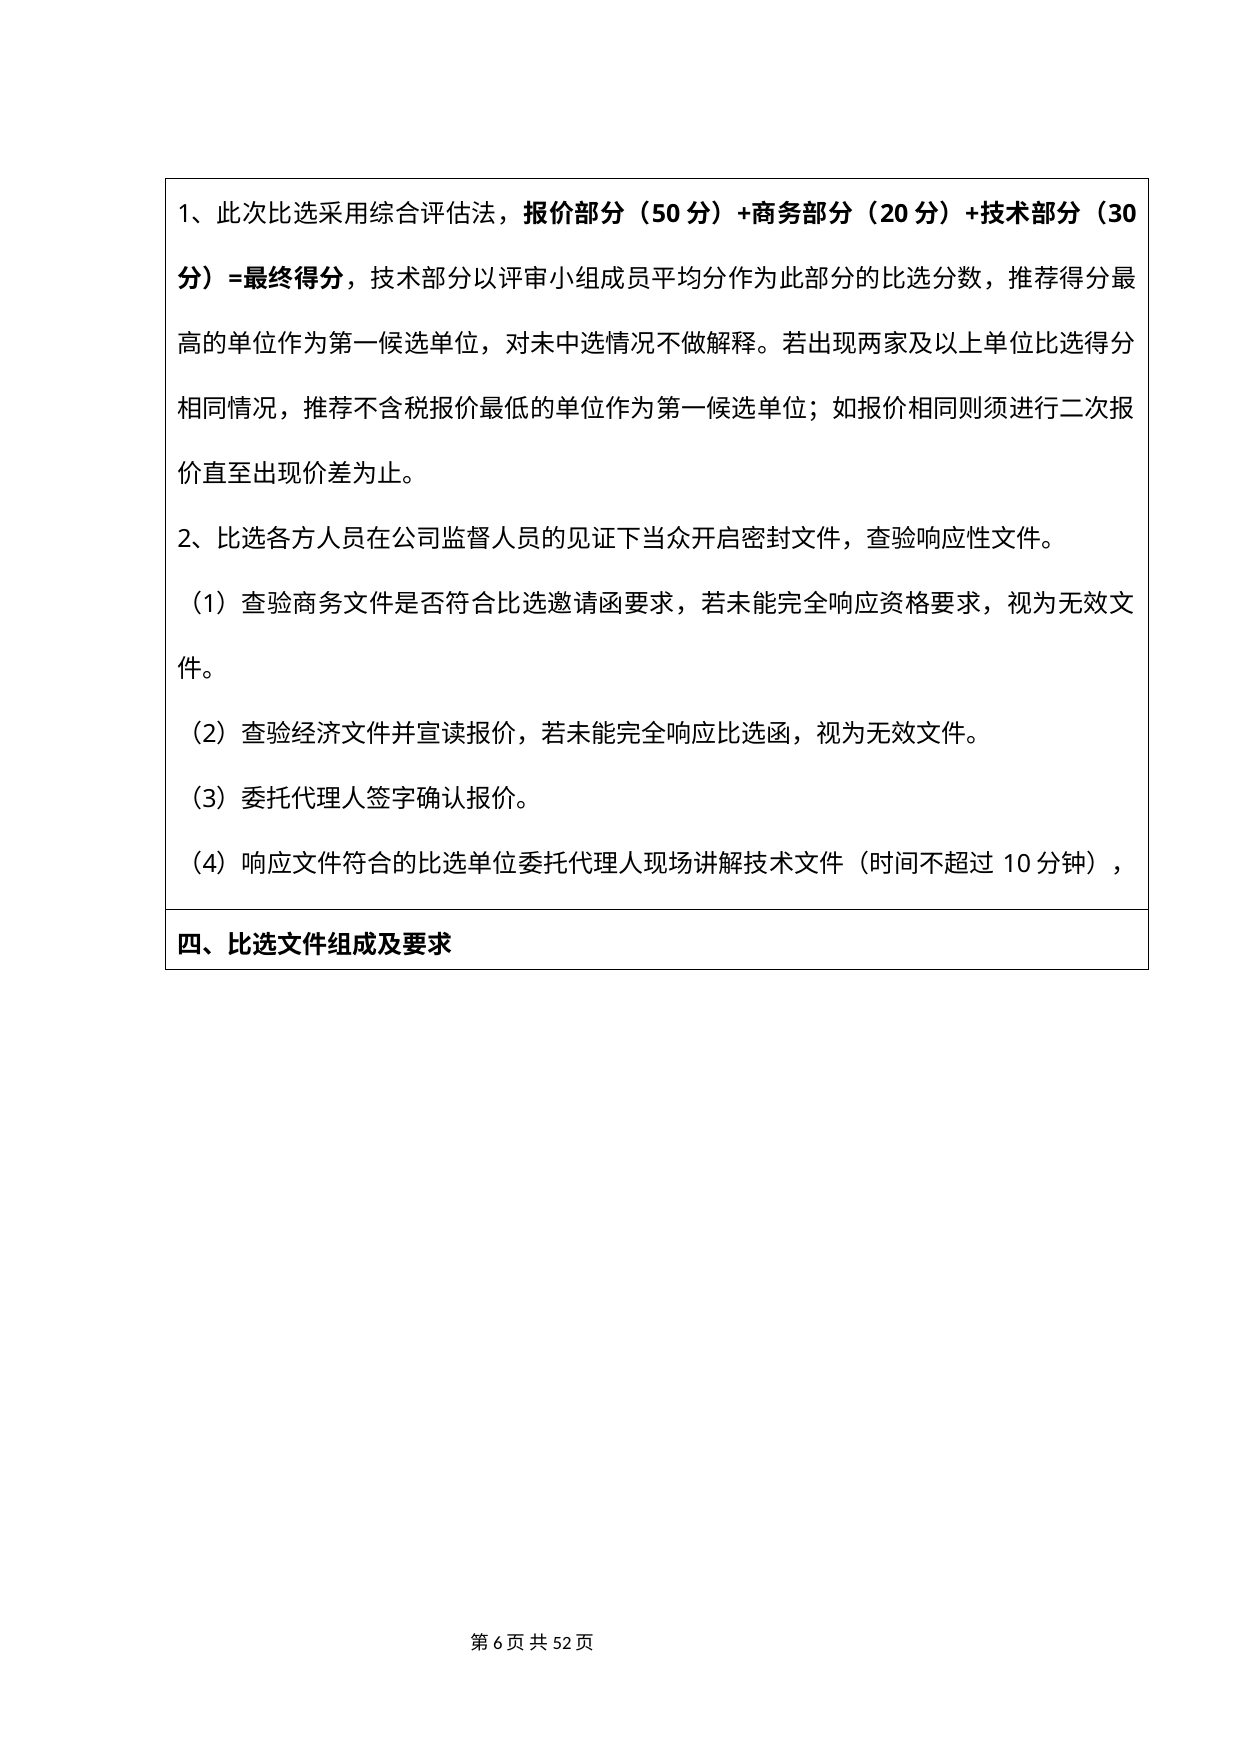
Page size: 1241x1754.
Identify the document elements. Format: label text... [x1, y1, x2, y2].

table_cell 四、比选文件组成及要求 [166, 910, 1148, 968]
table_cell 此次比选采用综合评估法，报价部分（50分）+商务部分（20分）+技术部分（30分）=最终得分，技术部分以评审小组成员平均分作为此部分的比选分数，推荐得分最高的单位作为第一候选单位，对未中选情况不做解释。若出现两家及以上单位比选得分相同情况，推荐不含税报价最低的单位作为第一候选单位；如报价相同则须进行二次报价直至出现价差为止。 比选各方人员在公司监督人员的见证下当众开启密封文件，查验响应性文件。 查验商务文件是否符合比选邀请函要求，若未能完全响应资格要求，视为无效文件。 查验经济文件并宣读报价，若未能完全响应比选函，视为无效文件。 （3）委托代理人签字确认报价。 （4）响应文件符合的比选单位委托代理人现场讲解技术文件（时间不超过10分钟），讲解后由评审小组就技术文件相关内容进行提问，并由比选单位现场解答（时间不超过10分钟）。 （5）评审小组对响应文件进行详细比选、打分并进行记录，依次得出比选单位的最终得分。 3、综合评估标准详见附件2。 [166, 179, 1148, 909]
